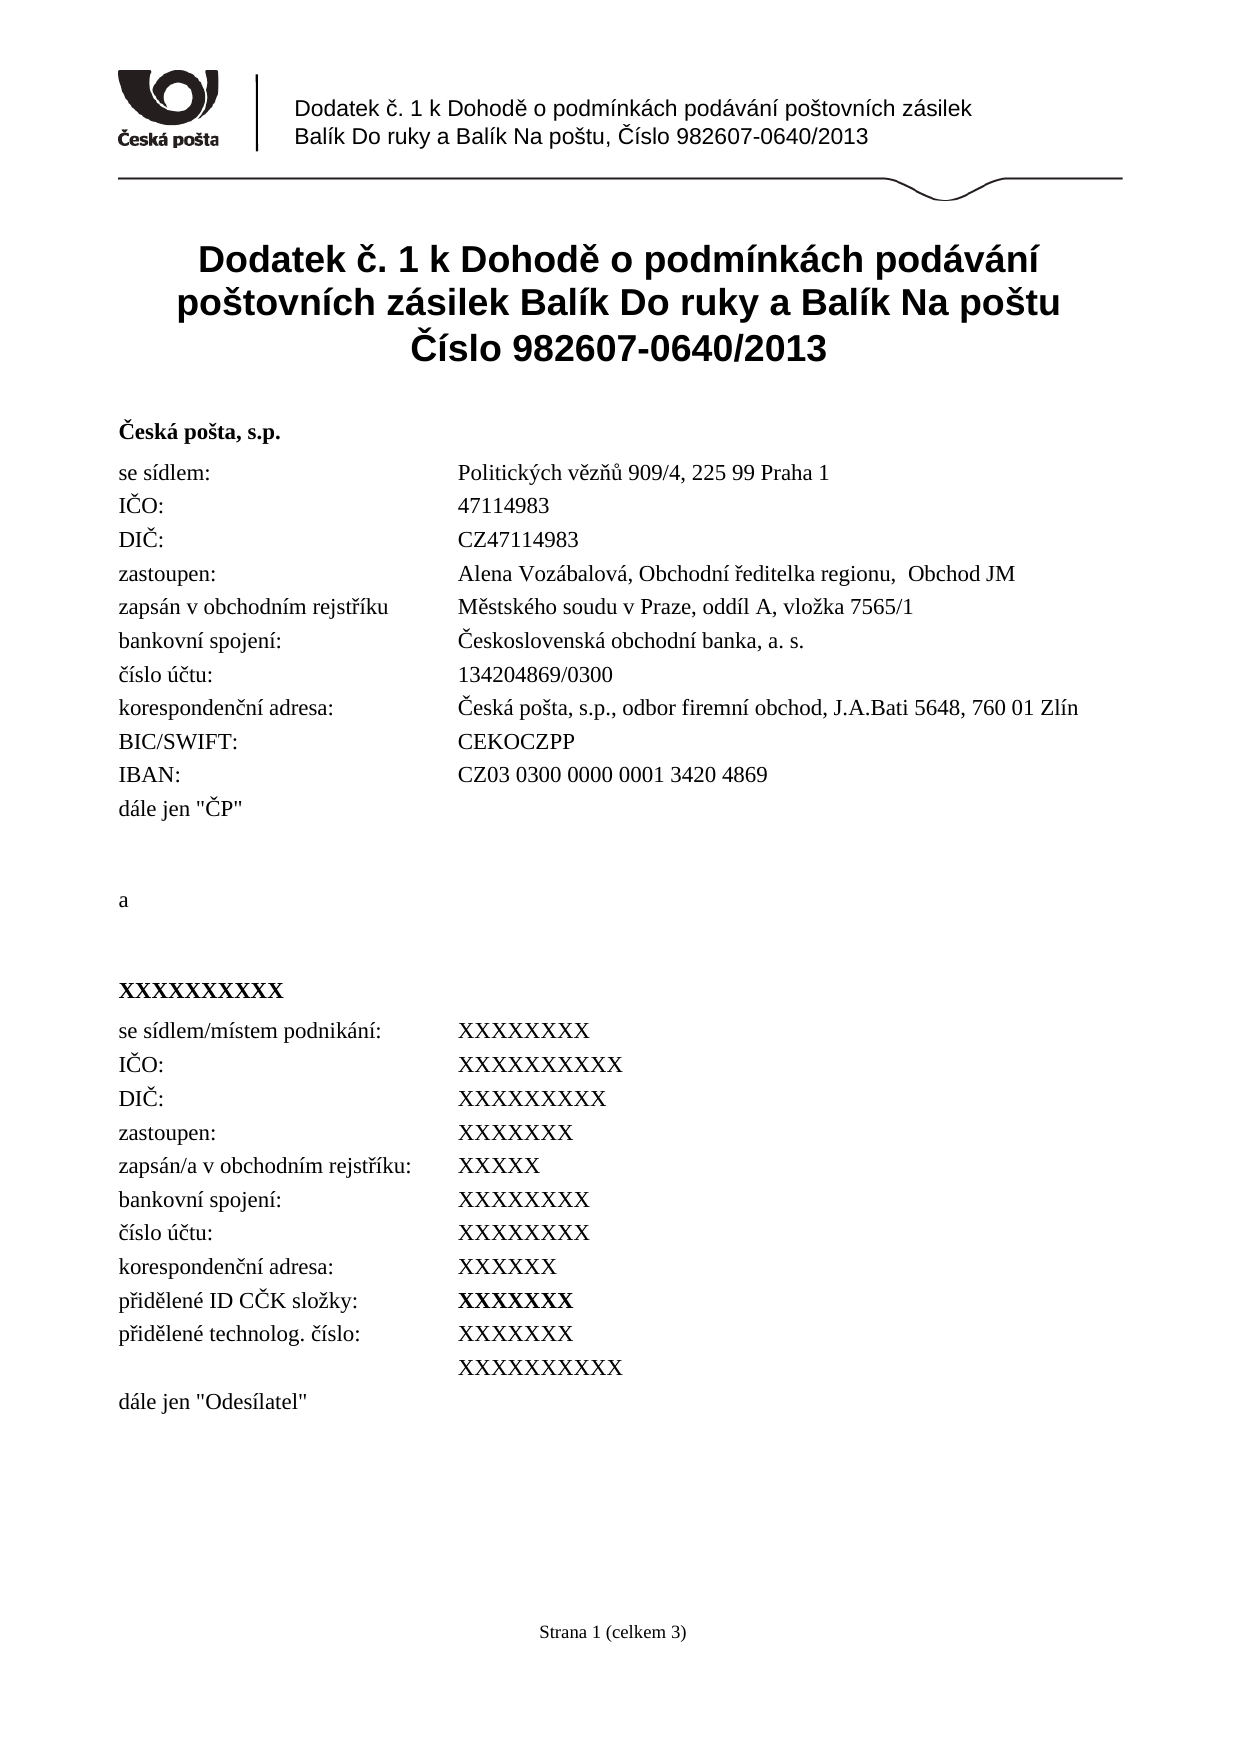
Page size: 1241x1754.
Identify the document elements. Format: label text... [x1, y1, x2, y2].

list IČO: XXXXXXXXXX [118, 1051, 1122, 1078]
picture [118, 70, 219, 148]
list DIČ: XXXXXXXXX [118, 1085, 1122, 1111]
list se sídlem: Politických vězňů 909/4, 225 99 Praha 1 [118, 459, 1122, 485]
list dále jen "Odesílatel" [118, 1388, 1122, 1414]
list Číslo 982607-0640/2013 [115, 326, 1122, 369]
list Dodatek č. 1 k Dohodě o podmínkách podávání poštovních zásilek Balík Do ruky a Balík Na poštu [115, 237, 1122, 324]
list dále jen "ČP" [118, 795, 1122, 822]
list přidělené technolog. číslo: XXXXXXX [118, 1320, 1122, 1347]
picture [118, 177, 1123, 201]
list bankovní spojení: Československá obchodní banka, a. s. [118, 627, 1122, 653]
list zastoupen: Alena Vozábalová, Obchodní ředitelka regionu, Obchod JM [118, 560, 1122, 586]
list korespondenční adresa: XXXXXX [118, 1253, 1122, 1279]
list BIC/SWIFT: CEKOCZPP [118, 728, 1122, 754]
list IBAN: CZ03 0300 0000 0001 3420 4869 [118, 762, 1122, 788]
list a [118, 886, 1122, 913]
list se sídlem/místem podnikání: XXXXXXXX [118, 1018, 1122, 1044]
list číslo účtu: XXXXXXXX [118, 1219, 1122, 1246]
list IČO: 47114983 [118, 492, 1122, 519]
list zastoupen: XXXXXXX [118, 1118, 1122, 1145]
list bankovní spojení: XXXXXXXX [118, 1186, 1122, 1212]
list DIČ: CZ47114983 [118, 526, 1122, 552]
list XXXXXXXXXX [118, 977, 1122, 1003]
list zapsán v obchodním rejstříku Městského soudu v Praze, oddíl A, vložka 7565/1 [118, 593, 1122, 620]
list korespondenční adresa: Česká pošta, s.p., odbor firemní obchod, J.A.Bati 5648, 760 01 Zlín [118, 694, 1122, 721]
list XXXXXXXXXX [437, 1354, 1122, 1380]
list přidělené ID CČK složky: XXXXXXX [118, 1287, 1122, 1313]
list zapsán/a v obchodním rejstříku: XXXXX [118, 1152, 1122, 1178]
list Česká pošta, s.p. [118, 418, 1122, 444]
list číslo účtu: 134204869/0300 [118, 661, 1122, 687]
